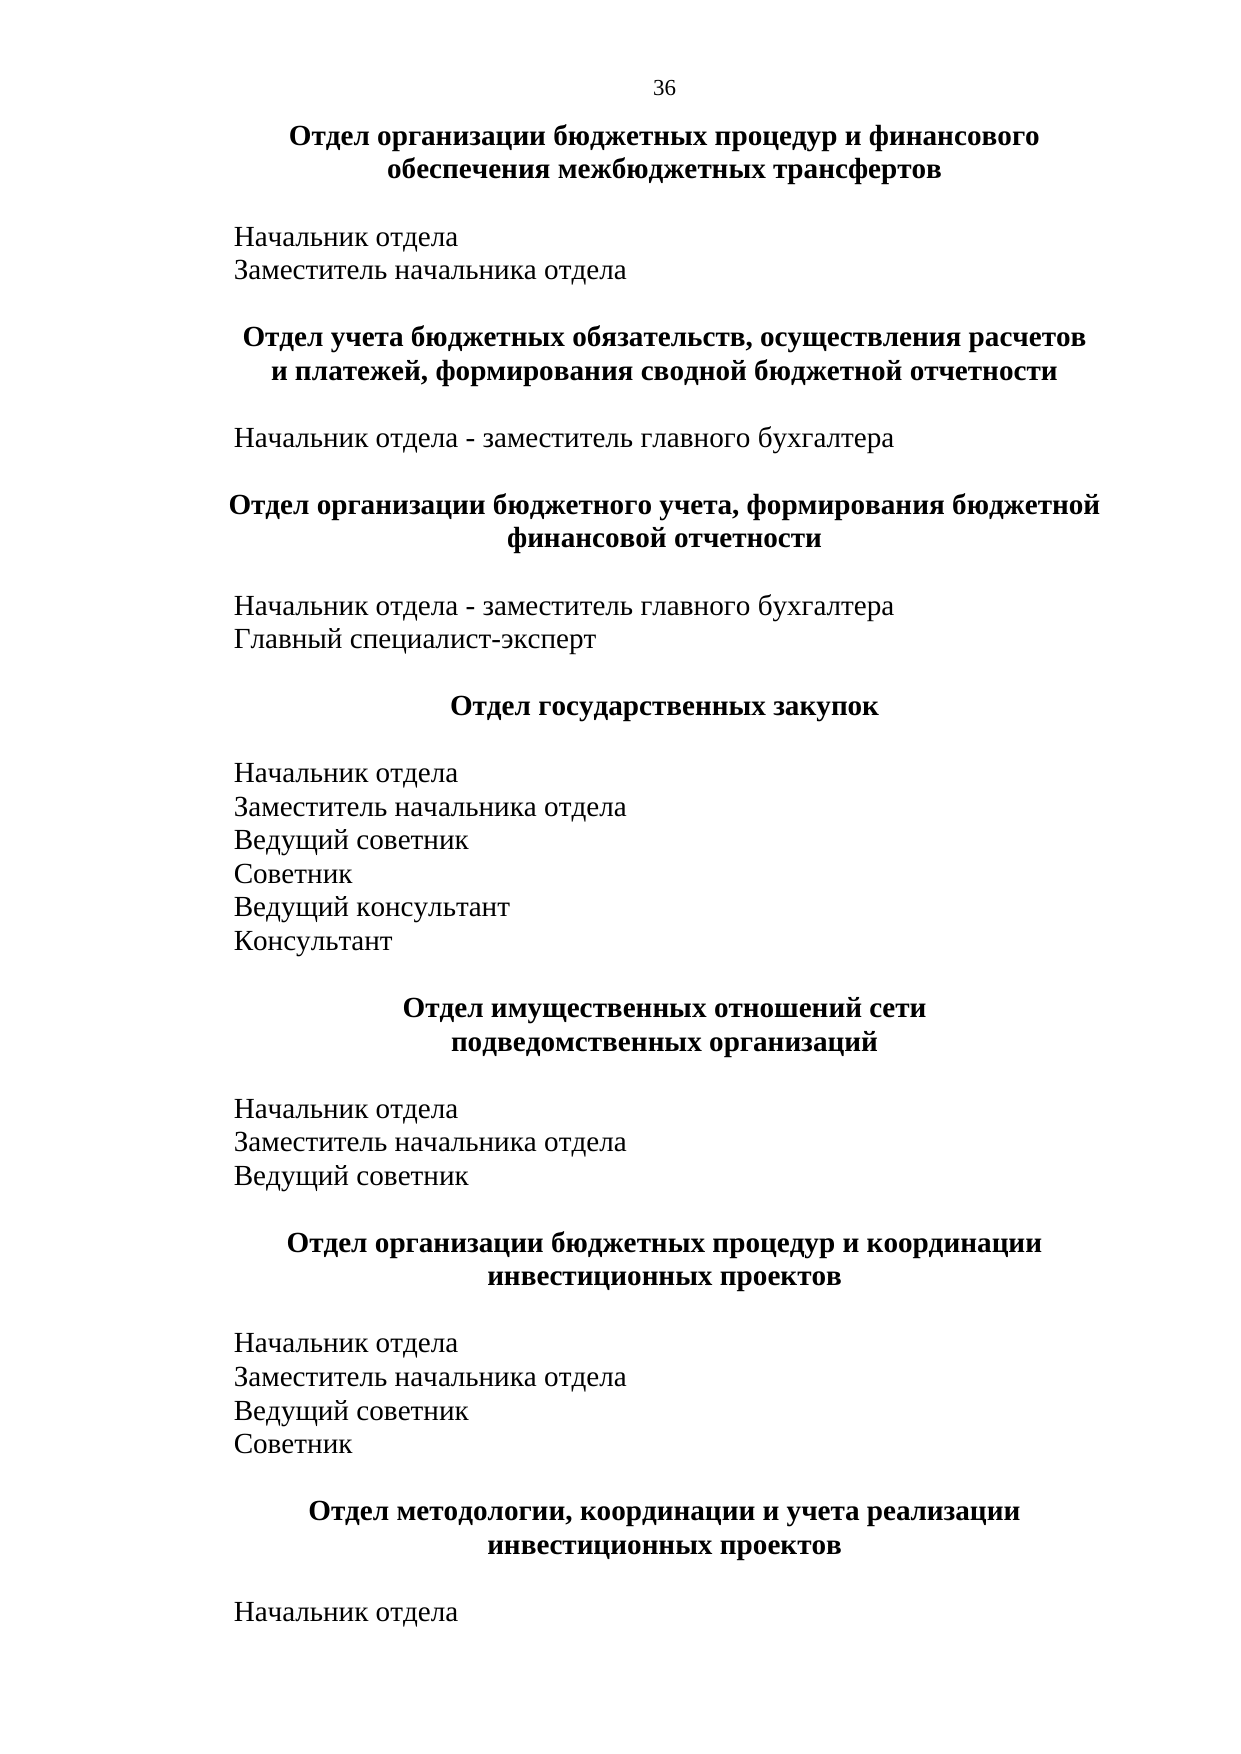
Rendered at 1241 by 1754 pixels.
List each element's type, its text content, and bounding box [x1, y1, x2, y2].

text Заместитель начальника отдела [177, 1359, 1152, 1393]
title Отдел организации бюджетного учета, формирования бюджетной [177, 487, 1152, 521]
text Начальник отдела [177, 1594, 1152, 1627]
title инвестиционных проектов [177, 1258, 1152, 1292]
text Начальник отдела [177, 755, 1152, 789]
title финансовой отчетности [177, 521, 1152, 554]
text Начальник отдела [177, 1091, 1152, 1124]
title подведомственных организаций [177, 1024, 1152, 1057]
title Отдел имущественных отношений сети [177, 990, 1152, 1024]
text Ведущий советник [177, 1393, 1152, 1426]
text Ведущий советник [177, 1158, 1152, 1191]
title инвестиционных проектов [177, 1527, 1152, 1560]
text Ведущий консультант [177, 889, 1152, 923]
text Советник [177, 1426, 1152, 1460]
title Отдел методологии, координации и учета реализации [177, 1493, 1152, 1527]
title Отдел организации бюджетных процедур и координации [177, 1225, 1152, 1258]
text Главный специалист-эксперт [177, 621, 1152, 655]
text Начальник отдела - заместитель главного бухгалтера [177, 420, 1152, 453]
text Начальник отдела [177, 1326, 1152, 1359]
title Отдел учета бюджетных обязательств, осуществления расчетов [177, 319, 1152, 353]
text Ведущий советник [177, 822, 1152, 856]
text Советник [177, 856, 1152, 889]
text Начальник отдела - заместитель главного бухгалтера [177, 588, 1152, 621]
title обеспечения межбюджетных трансфертов [177, 152, 1152, 185]
text Начальник отдела [177, 219, 1152, 252]
text Консультант [177, 923, 1152, 957]
title Отдел государственных закупок [177, 688, 1152, 722]
text Заместитель начальника отдела [177, 1124, 1152, 1158]
title Отдел организации бюджетных процедур и финансового [177, 118, 1152, 152]
text Заместитель начальника отдела [177, 789, 1152, 822]
text Заместитель начальника отдела [177, 252, 1152, 286]
title и платежей, формирования сводной бюджетной отчетности [177, 353, 1152, 386]
